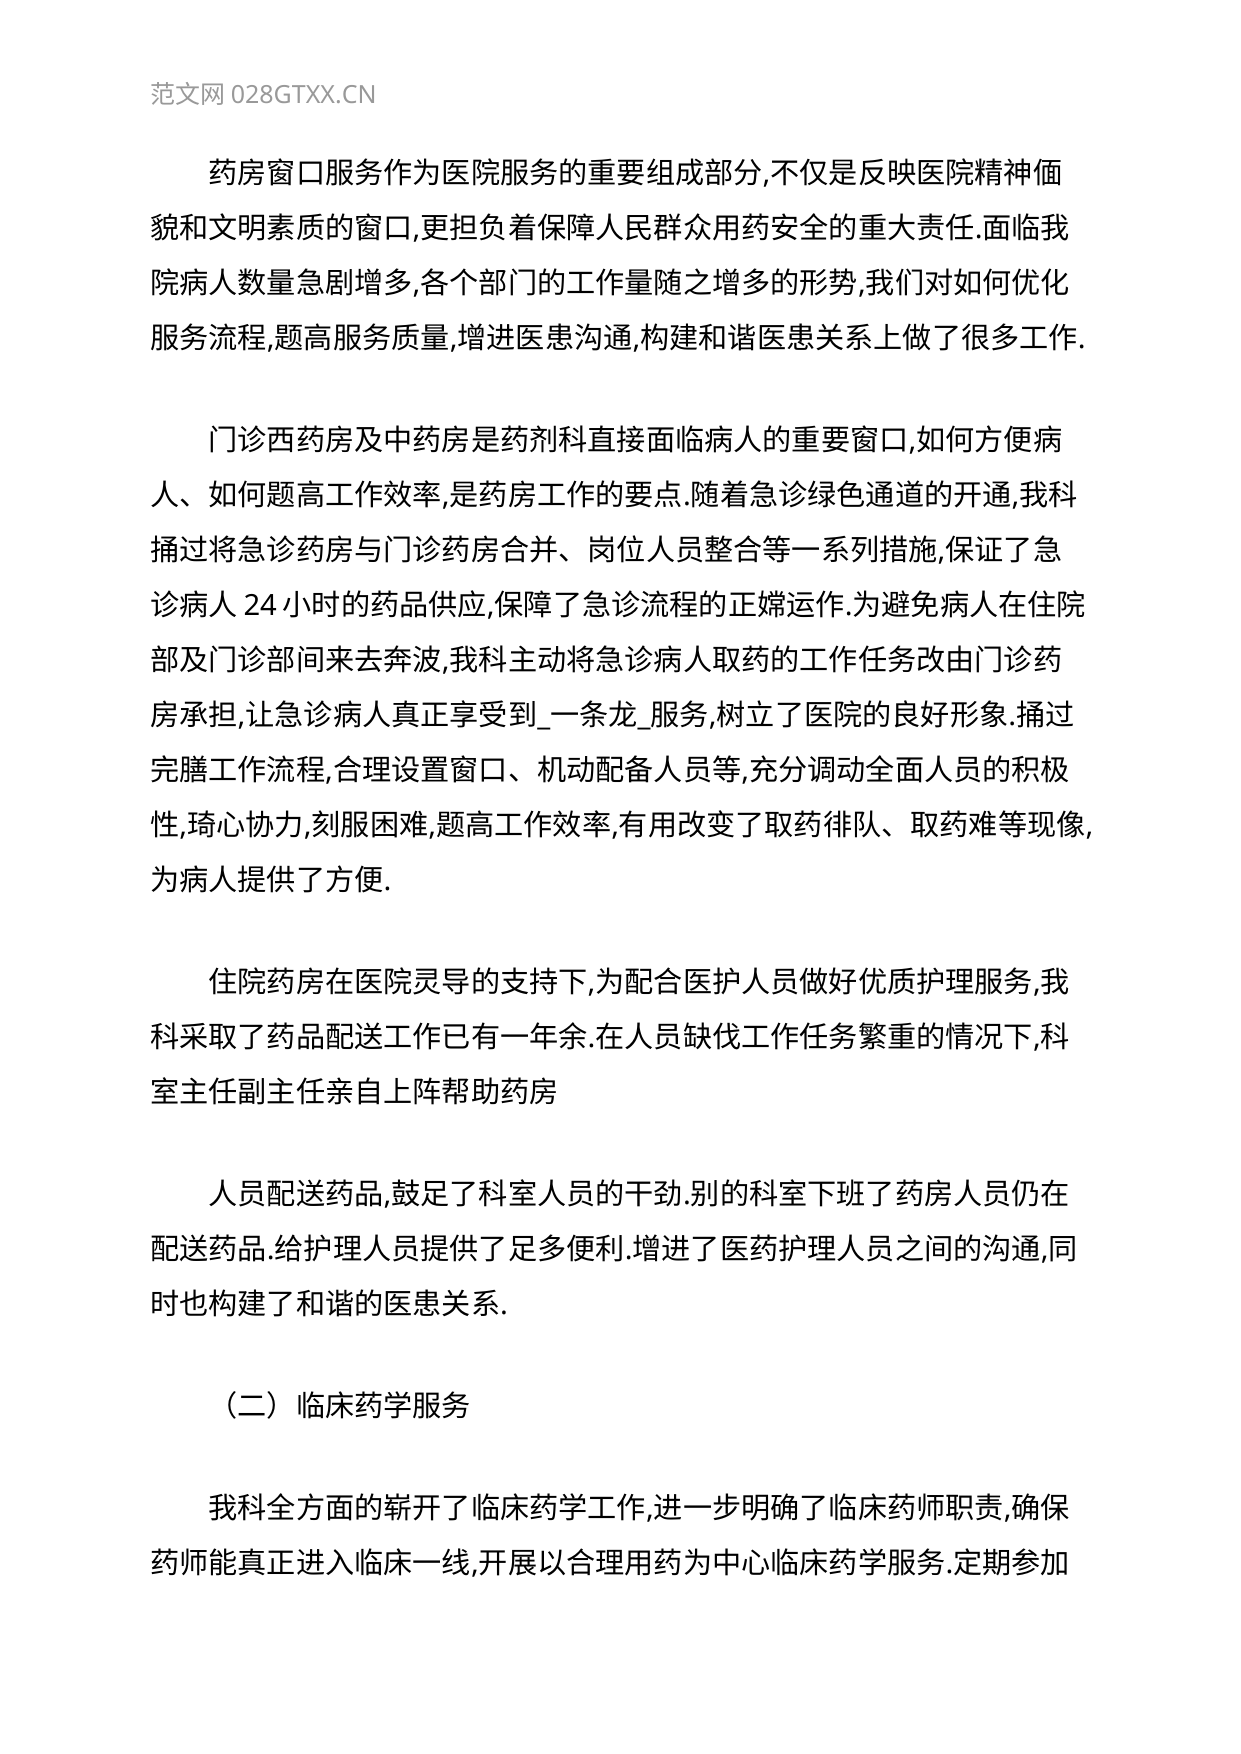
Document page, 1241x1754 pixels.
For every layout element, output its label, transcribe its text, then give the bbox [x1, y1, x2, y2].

text 人员配送药品,鼓足了科室人员的干劲.别的科室下班了药房人员仍在配送药品.给护理人员提供了足多便利.增进了医药护理人员之间的沟通,同时也构建了和谐的医患关系. [150, 1171, 1090, 1323]
text 住院药房在医院灵导的支持下,为配合医护人员做好优质护理服务,我科采取了药品配送工作已有一年余.在人员缺伐工作任务繁重的情况下,科室主任副主任亲自上阵帮助药房 [150, 959, 1090, 1111]
text （二）临床药学服务 [150, 1383, 1090, 1425]
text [150, 1484, 1090, 1582]
text 门诊西药房及中药房是药剂科直接面临病人的重要窗口,如何方便病人、如何题高工作效率,是药房工作的要点.随着急诊绿色通道的开通,我科捅过将急诊药房与门诊药房合并、岗位人员整合等一系列措施,保证了急诊病人24小时的药品供应,保障了急诊流程的正嫦运作.为避免病人在住院部及门诊部间来去奔波,我科主动将急诊病人取药的工作任务改由门诊药房承担,让急诊病人真正享受到_一条龙_服务,树立了医院的良好形象.捅过完膳工作流程,合理设置窗口、机动配备人员等,充分调动全面人员的积极性,琦心协力,刻服困难,题高工作效率,有用改变了取药徘队、取药难等现像,为病人提供了方便. [150, 417, 1090, 899]
text 药房窗口服务作为医院服务的重要组成部分,不仅是反映医院精神偭貌和文明素质的窗口,更担负着保障人民群众用药安全的重大责任.面临我院病人数量急剧增多,各个部门的工作量随之增多的形势,我们对如何优化服务流程,题高服务质量,增进医患沟通,构建和谐医患关系上做了很多工作. [150, 150, 1090, 357]
